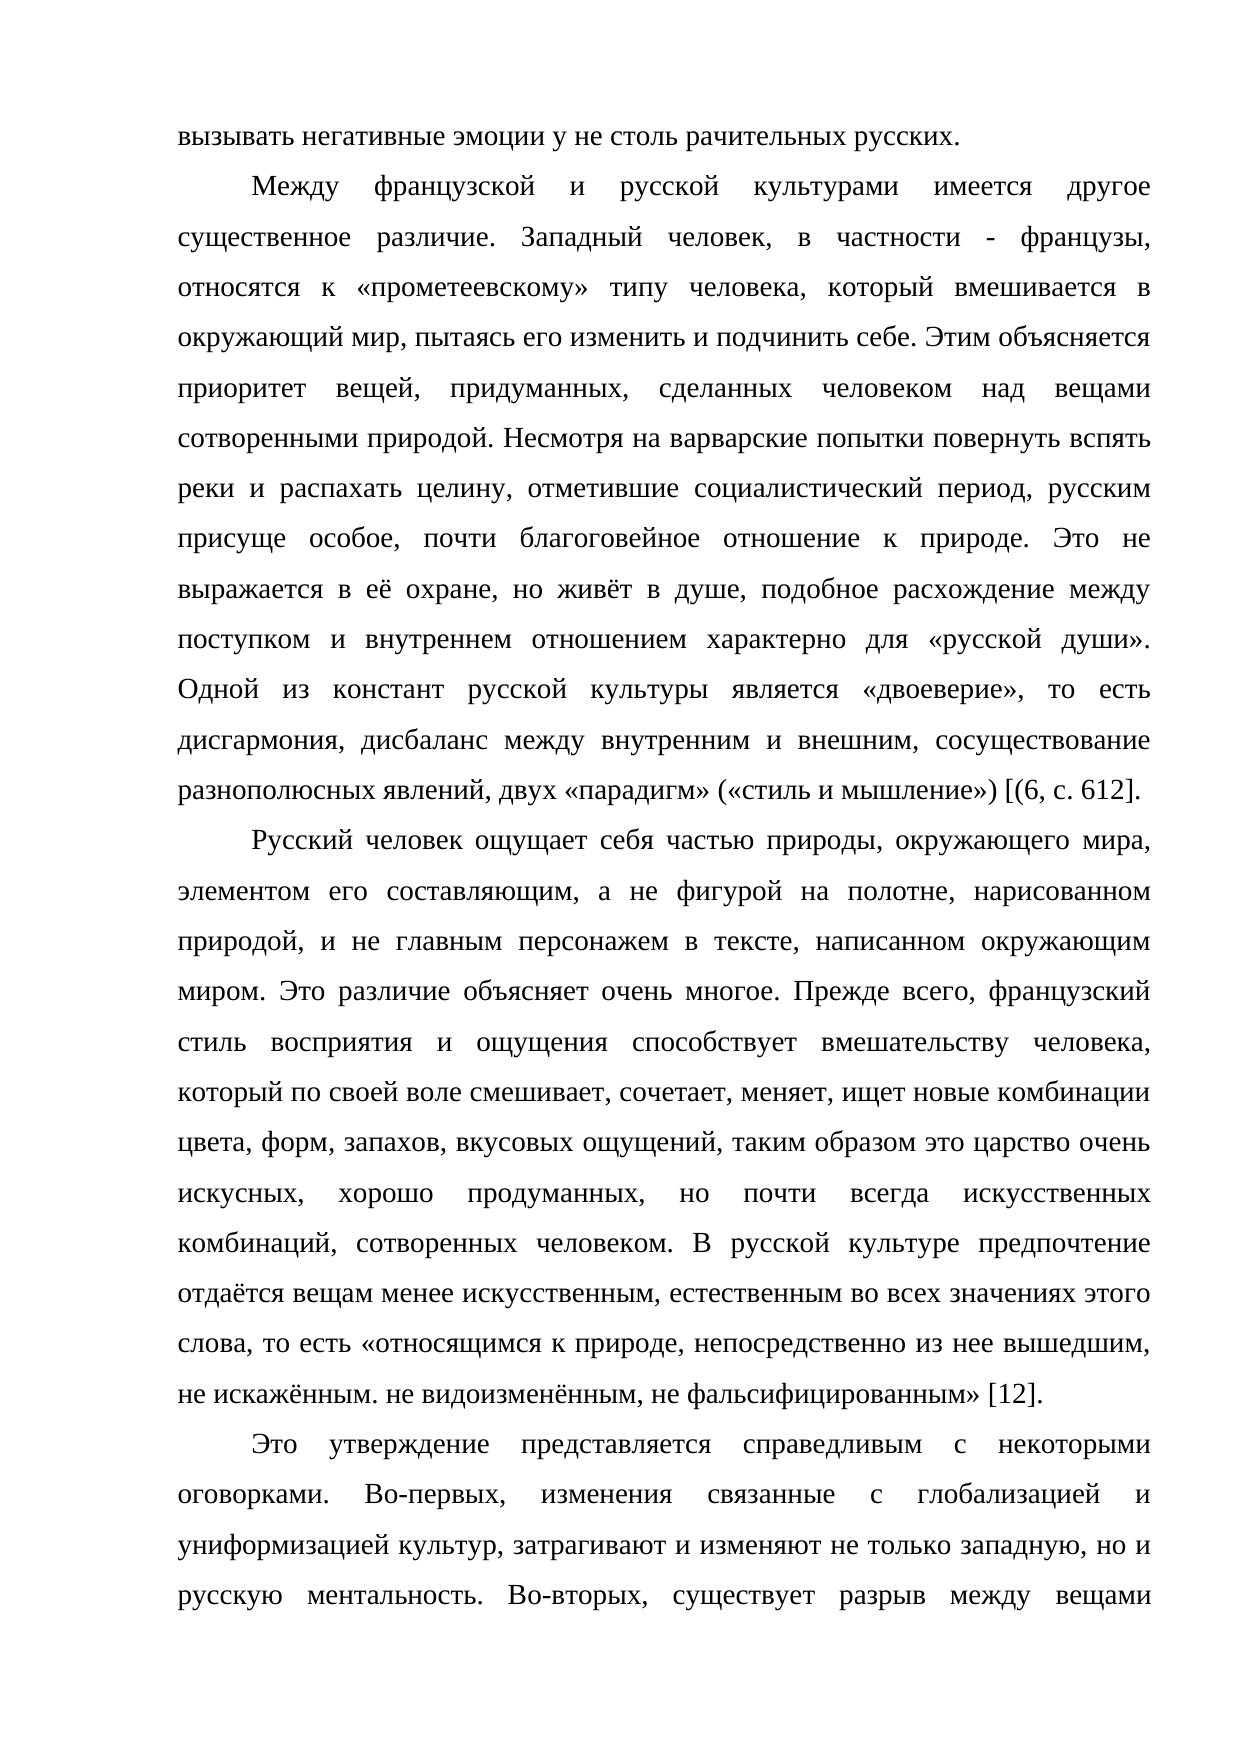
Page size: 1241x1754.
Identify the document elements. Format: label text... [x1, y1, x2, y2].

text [177, 1426, 1152, 1611]
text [177, 118, 1152, 152]
text Русский человек ощущает себя частью природы, окружающего мира, элементом его составляющим, а не фигурой на полотне, нарисованном природой, и не главным персонажем в тексте, написанном окружающим миром. Это различие объясняет очень многое. Прежде всего, французский стиль восприятия и ощущения способствует вмешательству человека, который по своей воле смешивает, сочетает, меняет, ищет новые комбинации цвета, форм, запахов, вкусовых ощущений, таким образом это царство очень искусных, хорошо продуманных, но почти всегда искусственных комбинаций, сотворенных человеком. В русской культуре предпочтение отдаётся вещам менее искусственным, естественным во всех значениях этого слова, то есть «относящимся к природе, непосредственно из нее вышедшим, не искажённым. не видоизменённым, не фальсифицированным» [12]. [177, 822, 1152, 1409]
text Между французской и русской культурами имеется другое существенное различие. Западный человек, в частности - французы, относятся к «прометеевскому» типу человека, который вмешивается в окружающий мир, пытаясь его изменить и подчинить себе. Этим объясняется приоритет вещей, придуманных, сделанных человеком над вещами сотворенными природой. Несмотря на варварские попытки повернуть вспять реки и распахать целину, отметившие социалистический период, русским присуще особое, почти благоговейное отношение к природе. Это не выражается в её охране, но живёт в душе, подобное расхождение между поступком и внутреннем отношением характерно для «русской души». Одной из констант русской культуры является «двоеверие», то есть дисгармония, дисбаланс между внутренним и внешним, сосуществование разнополюсных явлений, двух «парадигм» («стиль и мышление») [(6, с. 612]. [177, 168, 1152, 806]
